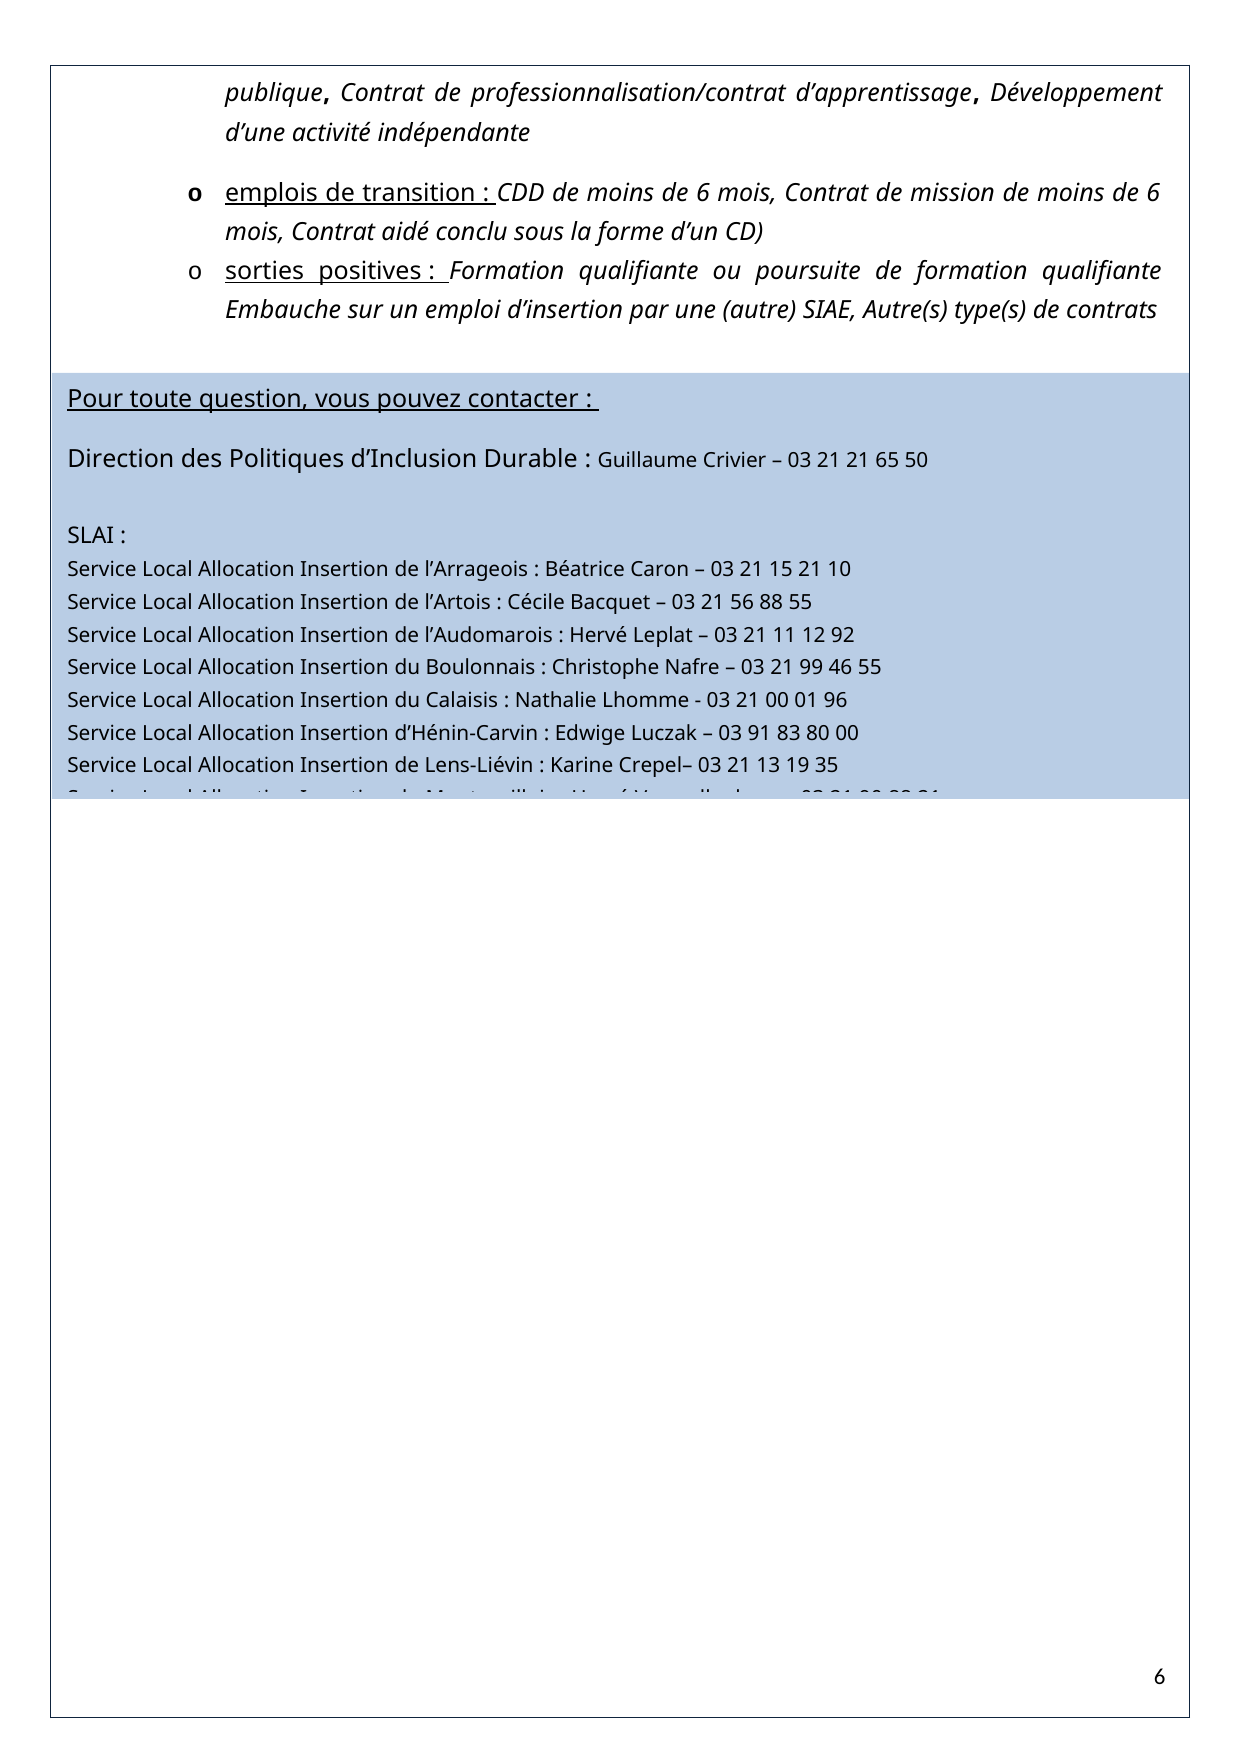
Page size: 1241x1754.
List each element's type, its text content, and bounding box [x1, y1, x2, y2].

list emplois de transition : CDD de moins de 6 mois, Contrat de mission de moins de 6 mois, Contrat aidé conclu sous la forme d’un CD) [187, 174, 1165, 248]
list sorties positives : Formation qualifiante ou poursuite de formation qualifiante Embauche sur un emploi d’insertion par une (autre) SIAE, Autre(s) type(s) de contrats [187, 253, 1165, 326]
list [187, 75, 1165, 148]
